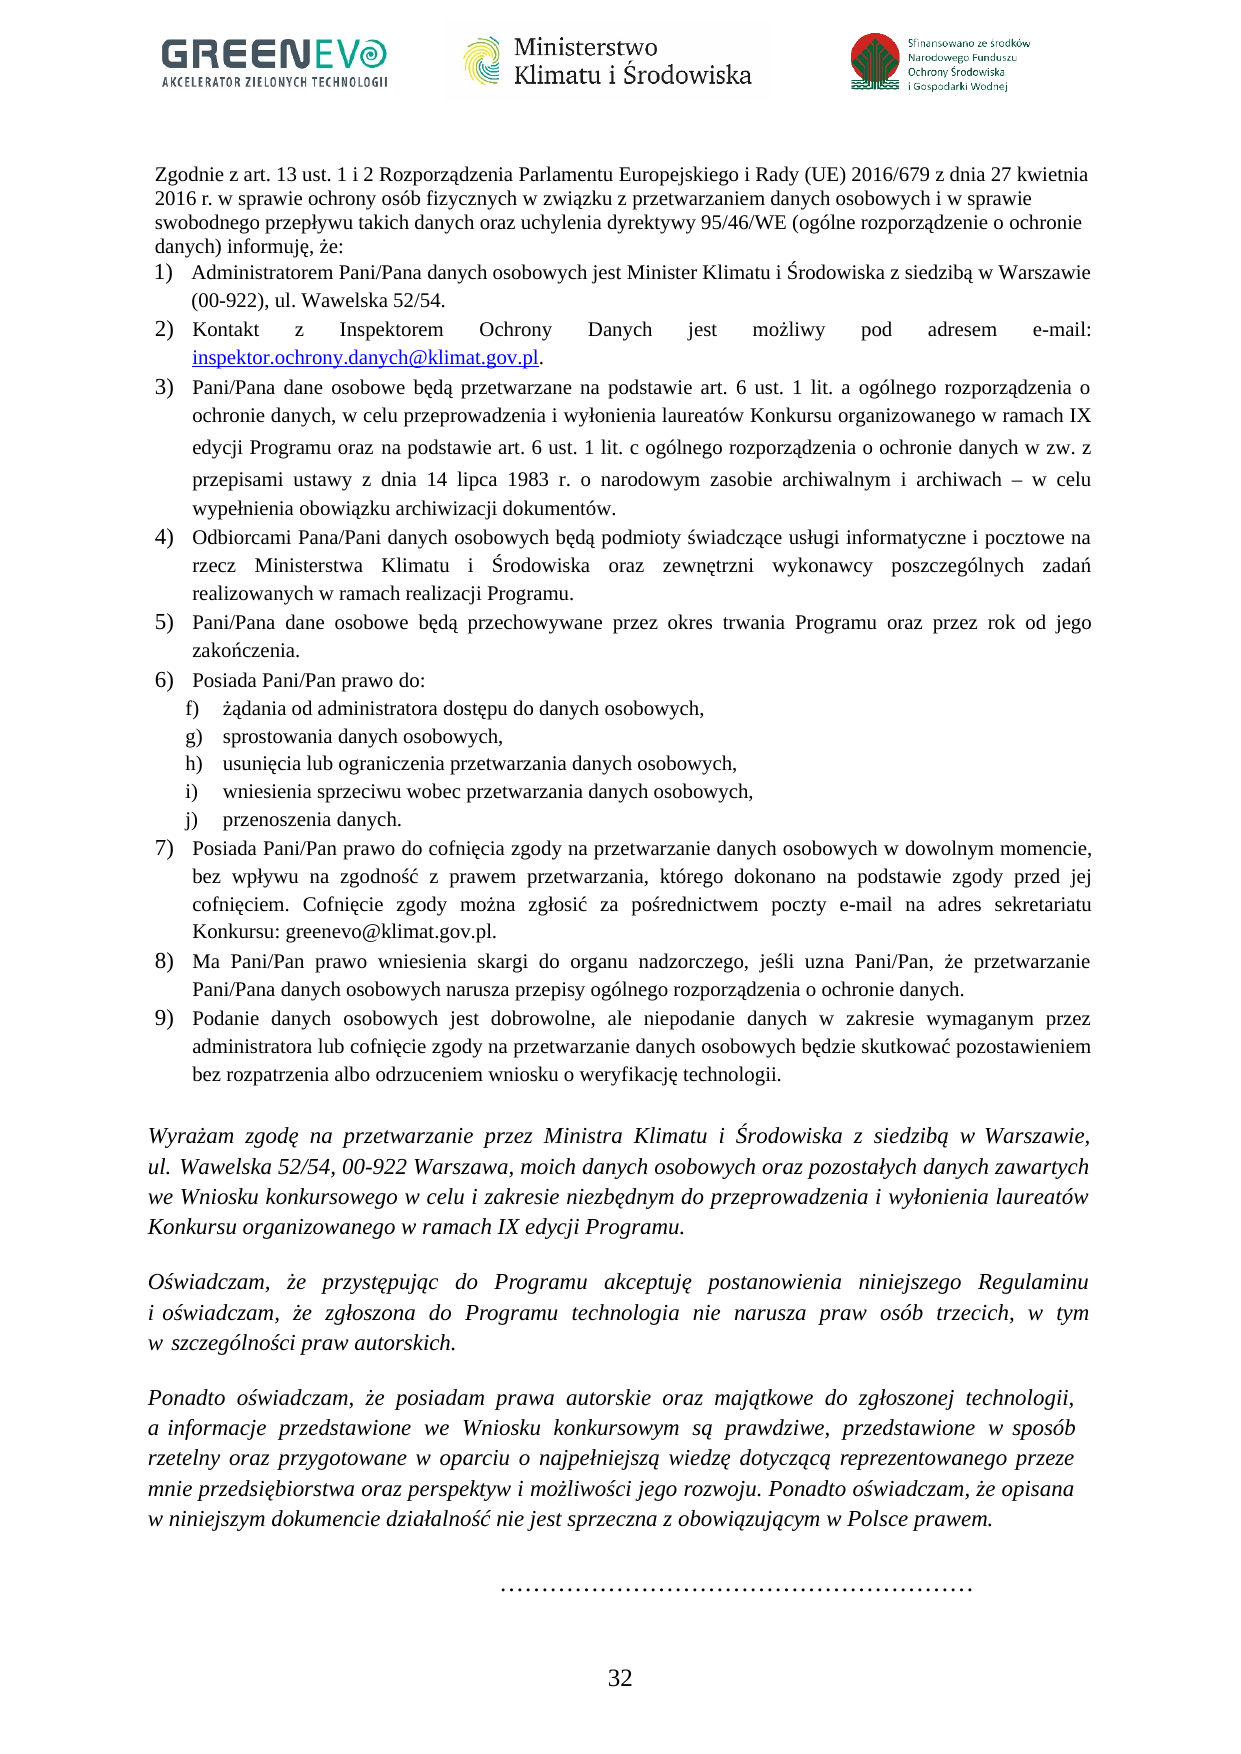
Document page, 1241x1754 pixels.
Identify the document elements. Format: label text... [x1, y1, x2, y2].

list przenoszenia danych. [185, 807, 1092, 831]
list Ma Pani/Pan prawo wniesienia skargi do organu nadzorczego, jeśli uzna Pani/Pan, że przetwarzanie Pani/Pana danych osobowych narusza przepisy ogólnego rozporządzenia o ochronie danych. [154, 947, 1092, 1001]
list Odbiorcami Pana/Pani danych osobowych będą podmioty świadczące usługi informatyczne i pocztowe na rzecz Ministerstwa Klimatu i Środowiska oraz zewnętrzni wykonawcy poszczególnych zadań realizowanych w ramach realizacji Programu. [154, 523, 1092, 605]
text ………………………………………………… [236, 1568, 1006, 1597]
list Posiada Pani/Pan prawo do: [154, 666, 1092, 692]
list Pani/Pana dane osobowe będą przetwarzane na podstawie art. 6 ust. 1 lit. a ogólnego rozporządzenia o ochronie danych, w celu przeprowadzenia i wyłonienia laureatów Konkursu organizowanego w ramach IX edycji Programu oraz na podstawie art. 6 ust. 1 lit. c ogólnego rozporządzenia o ochronie danych w zw. z przepisami ustawy z dnia 14 lipca 1983 r. o narodowym zasobie archiwalnym i archiwach – w celu wypełnienia obowiązku archiwizacji dokumentów. [154, 373, 1092, 520]
list Pani/Pana dane osobowe będą przechowywane przez okres trwania Programu oraz przez rok od jego zakończenia. [154, 608, 1092, 662]
list sprostowania danych osobowych, [185, 724, 1092, 748]
text Oświadczam, że przystępując do Programu akceptuję postanowienia niniejszego Regulaminu i oświadczam, że zgłoszona do Programu technologia nie narusza praw osób trzecich, w tym w szczególności praw autorskich. [148, 1268, 1092, 1355]
list Administratorem Pani/Pana danych osobowych jest Minister Klimatu i Środowiska z siedzibą w Warszawie (00-922), ul. Wawelska 52/54. [154, 258, 1092, 312]
picture [444, 19, 770, 102]
list żądania od administratora dostępu do danych osobowych, [185, 696, 1092, 720]
list usunięcia lub ograniczenia przetwarzania danych osobowych, [185, 751, 1092, 775]
picture [147, 19, 394, 111]
list Kontakt z Inspektorem Ochrony Danych jest możliwy pod adresem e-mail: inspektor.ochrony.danych@klimat.gov.pl. [154, 315, 1092, 369]
list Posiada Pani/Pan prawo do cofnięcia zgody na przetwarzanie danych osobowych w dowolnym momencie, bez wpływu na zgodność z prawem przetwarzania, którego dokonano na podstawie zgody przed jej cofnięciem. Cofnięcie zgody można zgłosić za pośrednictwem poczty e-mail na adres sekretariatu Konkursu: greenevo@klimat.gov.pl. [154, 834, 1092, 943]
text Zgodnie z art. 13 ust. 1 i 2 Rozporządzenia Parlamentu Europejskiego i Rady (UE) 2016/679 z dnia 27 kwietnia 2016 r. w sprawie ochrony osób fizycznych w związku z przetwarzaniem danych osobowych i w sprawie swobodnego przepływu takich danych oraz uchylenia dyrektywy 95/46/WE (ogólne rozporządzenie o ochronie danych) informuję, że: [154, 162, 1092, 258]
picture [826, 8, 1083, 114]
list wniesienia sprzeciwu wobec przetwarzania danych osobowych, [185, 779, 1092, 803]
text Wyrażam zgodę na przetwarzanie przez Ministra Klimatu i Środowiska z siedzibą w Warszawie, ul. Wawelska 52/54, 00-922 Warszawa, moich danych osobowych oraz pozostałych danych zawartych we Wniosku konkursowego w celu i zakresie niezbędnym do przeprowadzenia i wyłonienia laureatów Konkursu organizowanego w ramach IX edycji Programu. [148, 1122, 1092, 1239]
text Ponadto oświadczam, że posiadam prawa autorskie oraz majątkowe do zgłoszonej technologii, a informacje przedstawione we Wniosku konkursowym są prawdziwe, przedstawione w sposób rzetelny oraz przygotowane w oparciu o najpełniejszą wiedzę dotyczącą reprezentowanego przeze mnie przedsiębiorstwa oraz perspektyw i możliwości jego rozwoju. Ponadto oświadczam, że opisana w niniejszym dokumencie działalność nie jest sprzeczna z obowiązującym w Polsce prawem. [148, 1384, 1078, 1531]
list Podanie danych osobowych jest dobrowolne, ale niepodanie danych w zakresie wymaganym przez administratora lub cofnięcie zgody na przetwarzanie danych osobowych będzie skutkować pozostawieniem bez rozpatrzenia albo odrzuceniem wniosku o weryfikację technologii. [154, 1004, 1092, 1086]
